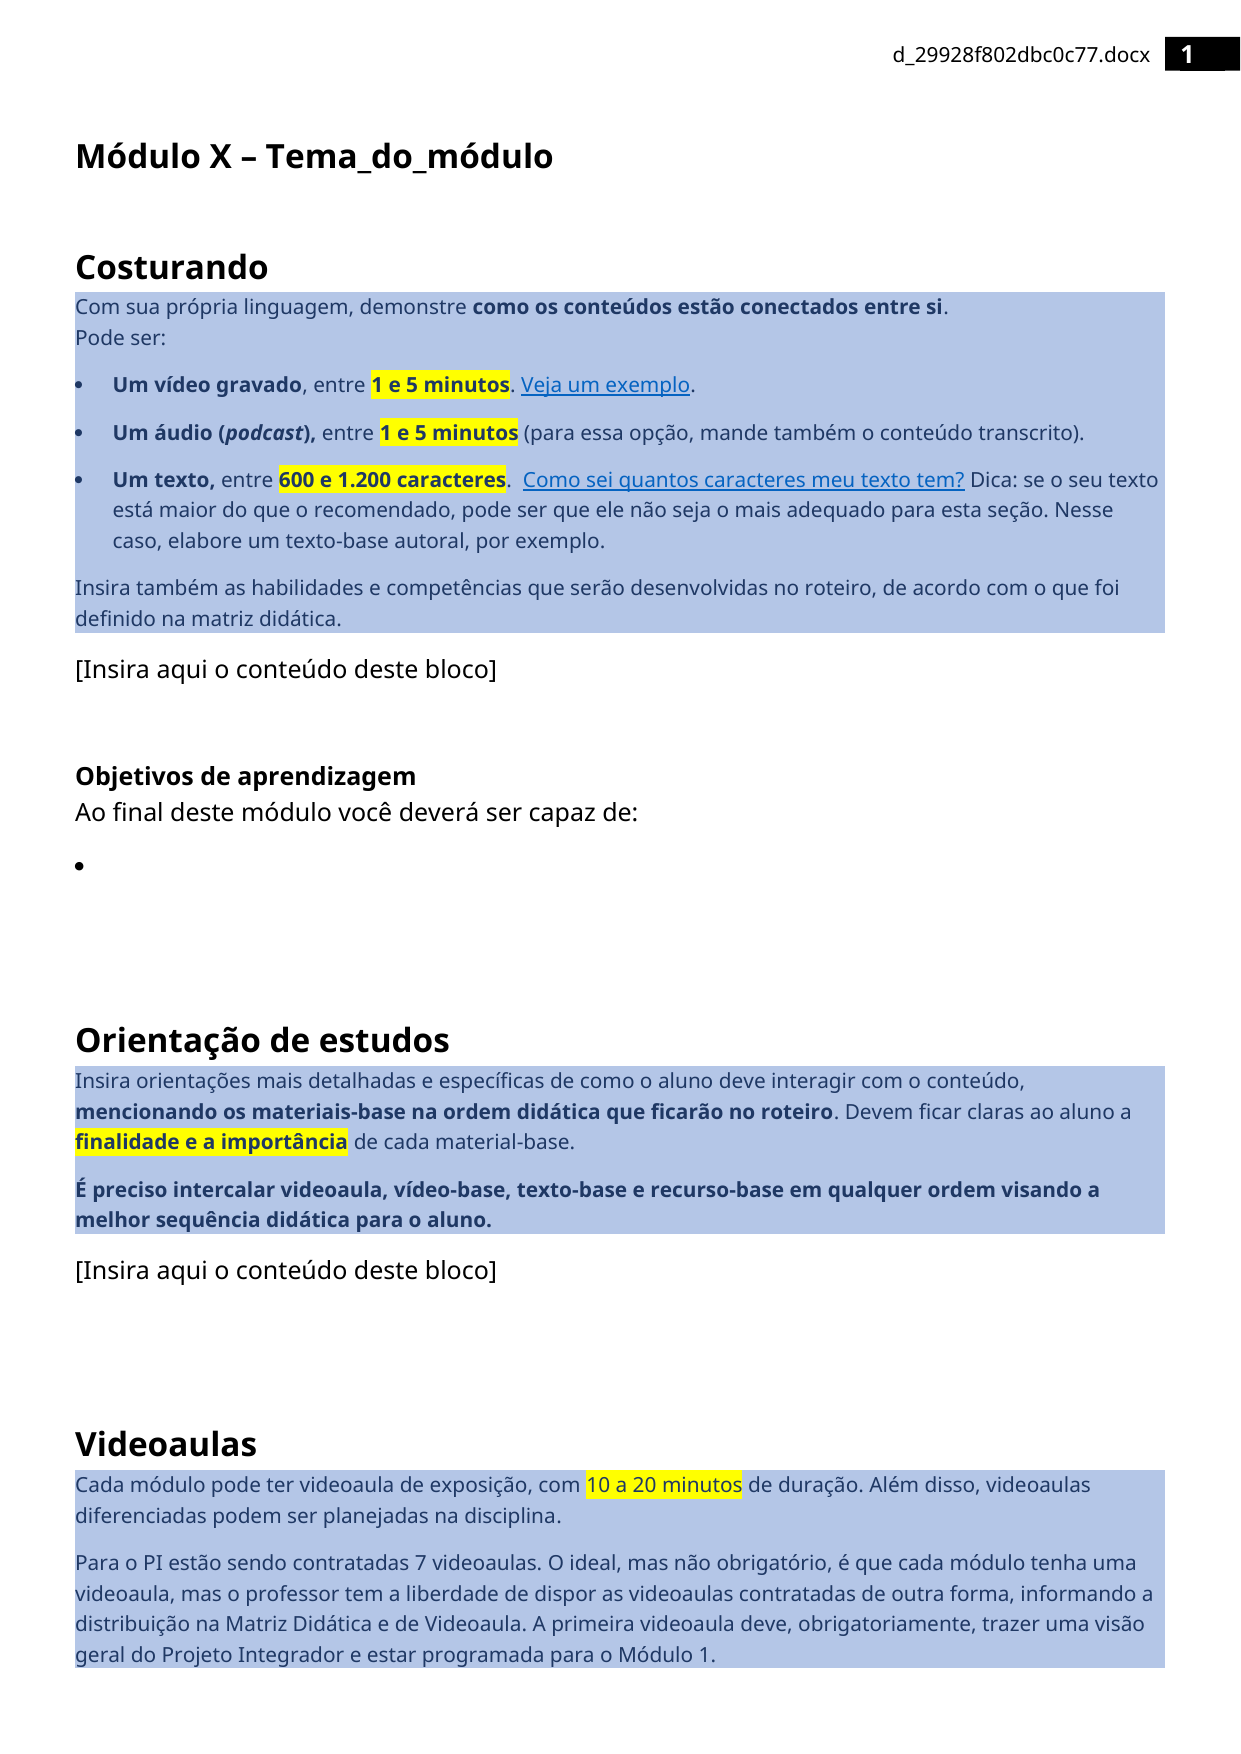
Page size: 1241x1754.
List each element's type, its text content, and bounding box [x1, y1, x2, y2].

list Um texto, entre 600 e 1.200 caracteres. Como sei quantos caracteres meu texto tem? Dica: se o seu texto está maior do que o recomendado, pode ser que ele não seja o mais adequado para esta seção. Nesse caso, elabore um texto-base autoral, por exemplo. [75, 465, 1165, 555]
list Um áudio (podcast), entre 1 e 5 minutos (para essa opção, mande também o conteúdo transcrito). [518, 418, 1165, 446]
text É preciso intercalar videoaula, vídeo-base, texto-base e recurso-base em qualquer ordem visando a melhor sequência didática para o aluno. [75, 1175, 1165, 1234]
subtitle Objetivos de aprendizagem [75, 758, 1165, 792]
text Ao final deste módulo você deverá ser capaz de: [75, 795, 1165, 829]
list Um áudio (podcast), entre 1 e 5 minutos (para essa opção, mande também o conteúdo transcrito). [75, 418, 380, 446]
text Com sua própria linguagem, demonstre como os conteúdos estão conectados entre si. Pode ser: [75, 292, 1165, 352]
subtitle Videoaulas [75, 1421, 1165, 1467]
subtitle Orientação de estudos [75, 1017, 1165, 1063]
subtitle Módulo X – Tema_do_módulo [75, 133, 1165, 178]
text Cada módulo pode ter videoaula de exposição, com 10 a 20 minutos de duração. Além disso, videoaulas diferenciadas podem ser planejadas na disciplina. [75, 1470, 1165, 1529]
list Um vídeo gravado, entre 1 e 5 minutos. Veja um exemplo. [75, 370, 371, 399]
subtitle Costurando [75, 243, 1165, 289]
text [Insira aqui o conteúdo deste bloco] [75, 651, 1165, 686]
text [Insira aqui o conteúdo deste bloco] [75, 1253, 1165, 1287]
text Para o PI estão sendo contratadas 7 videoaulas. O ideal, mas não obrigatório, é que cada módulo tenha uma videoaula, mas o professor tem a liberdade de dispor as videoaulas contratadas de outra forma, informando a distribuição na Matriz Didática e de Videoaula. A primeira videoaula deve, obrigatoriamente, trazer uma visão geral do Projeto Integrador e estar programada para o Módulo 1. [75, 1548, 1165, 1668]
text Insira também as habilidades e competências que serão desenvolvidas no roteiro, de acordo com o que foi definido na matriz didática. [75, 573, 1165, 633]
list Um vídeo gravado, entre 1 e 5 minutos. Veja um exemplo. [510, 370, 1165, 399]
text Insira orientações mais detalhadas e específicas de como o aluno deve interagir com o conteúdo, mencionando os materiais-base na ordem didática que ficarão no roteiro. Devem ficar claras ao aluno a finalidade e a importância de cada material-base. [75, 1066, 1165, 1156]
